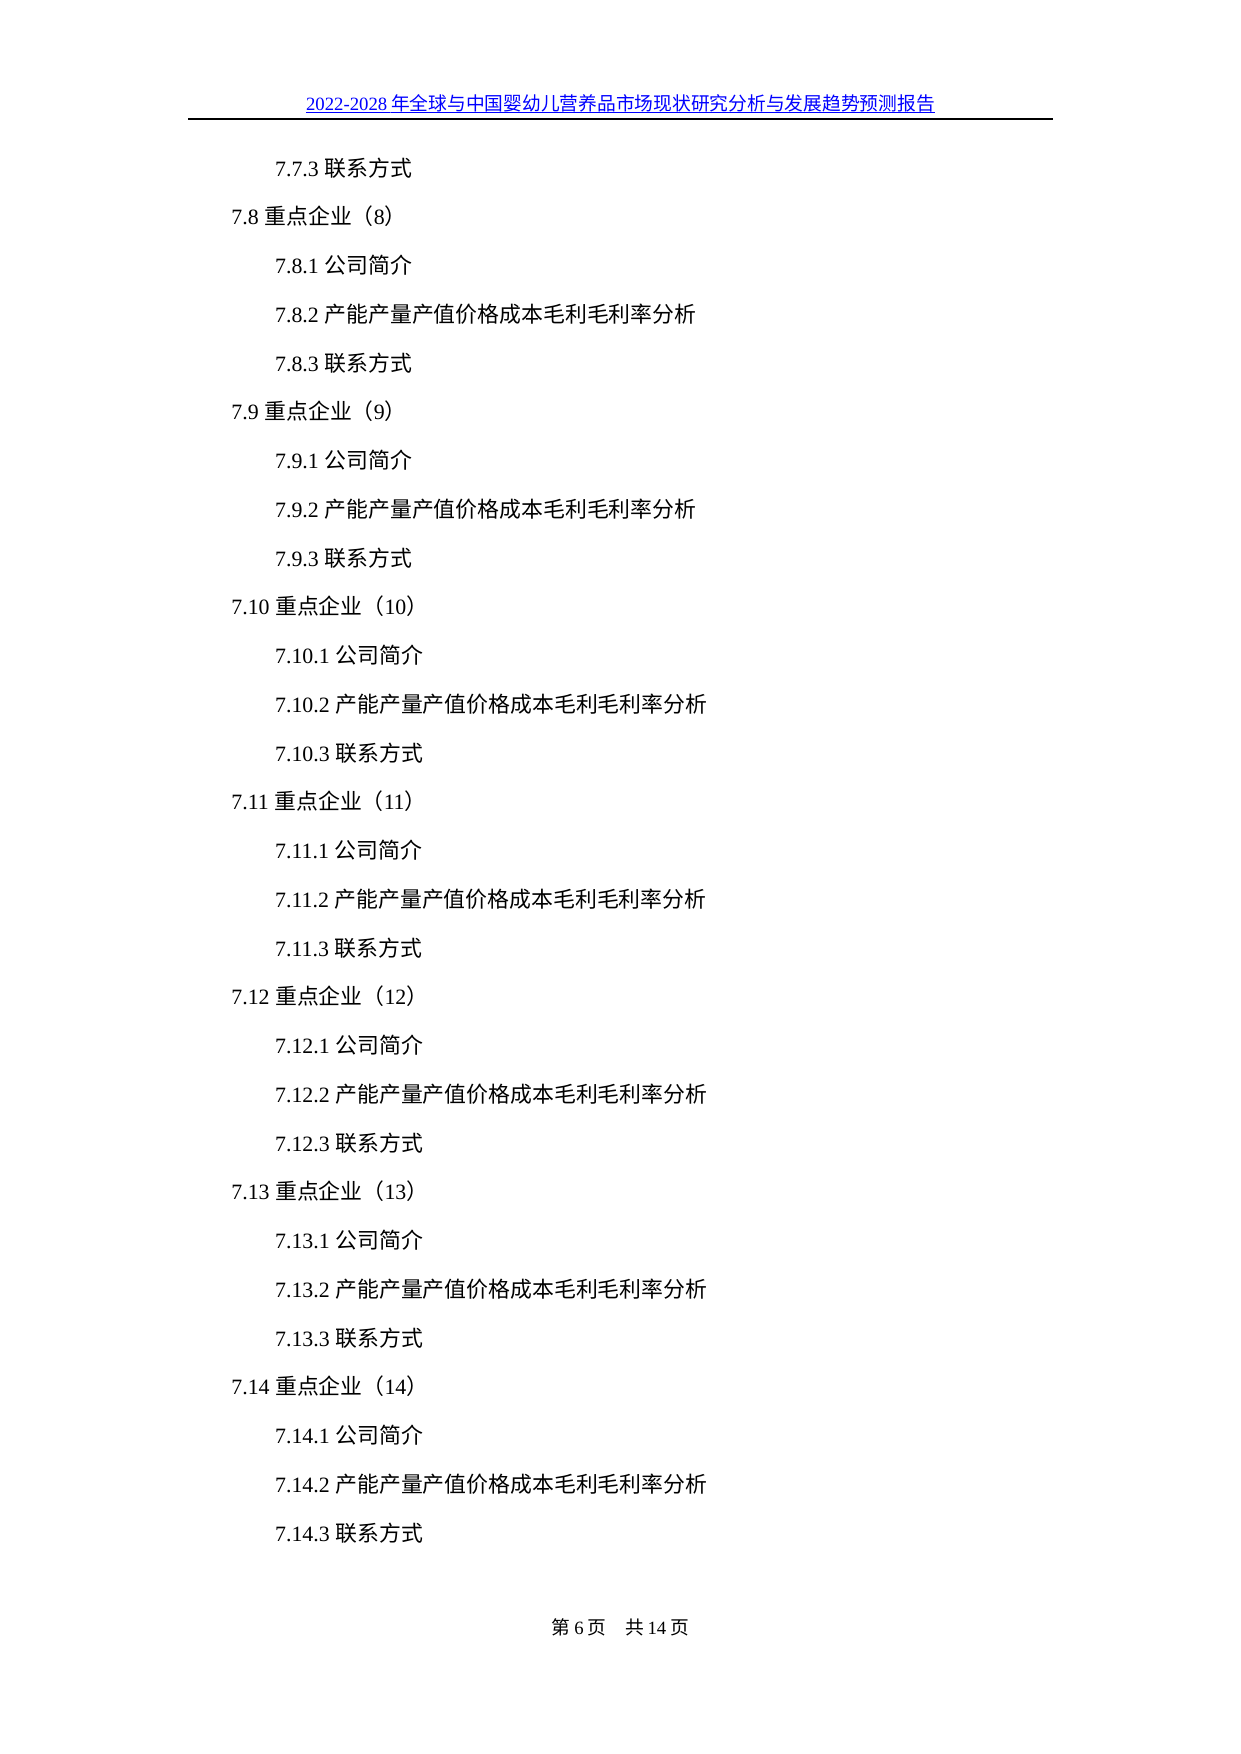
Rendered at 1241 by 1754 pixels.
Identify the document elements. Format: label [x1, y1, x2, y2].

text [187, 150, 1053, 1548]
